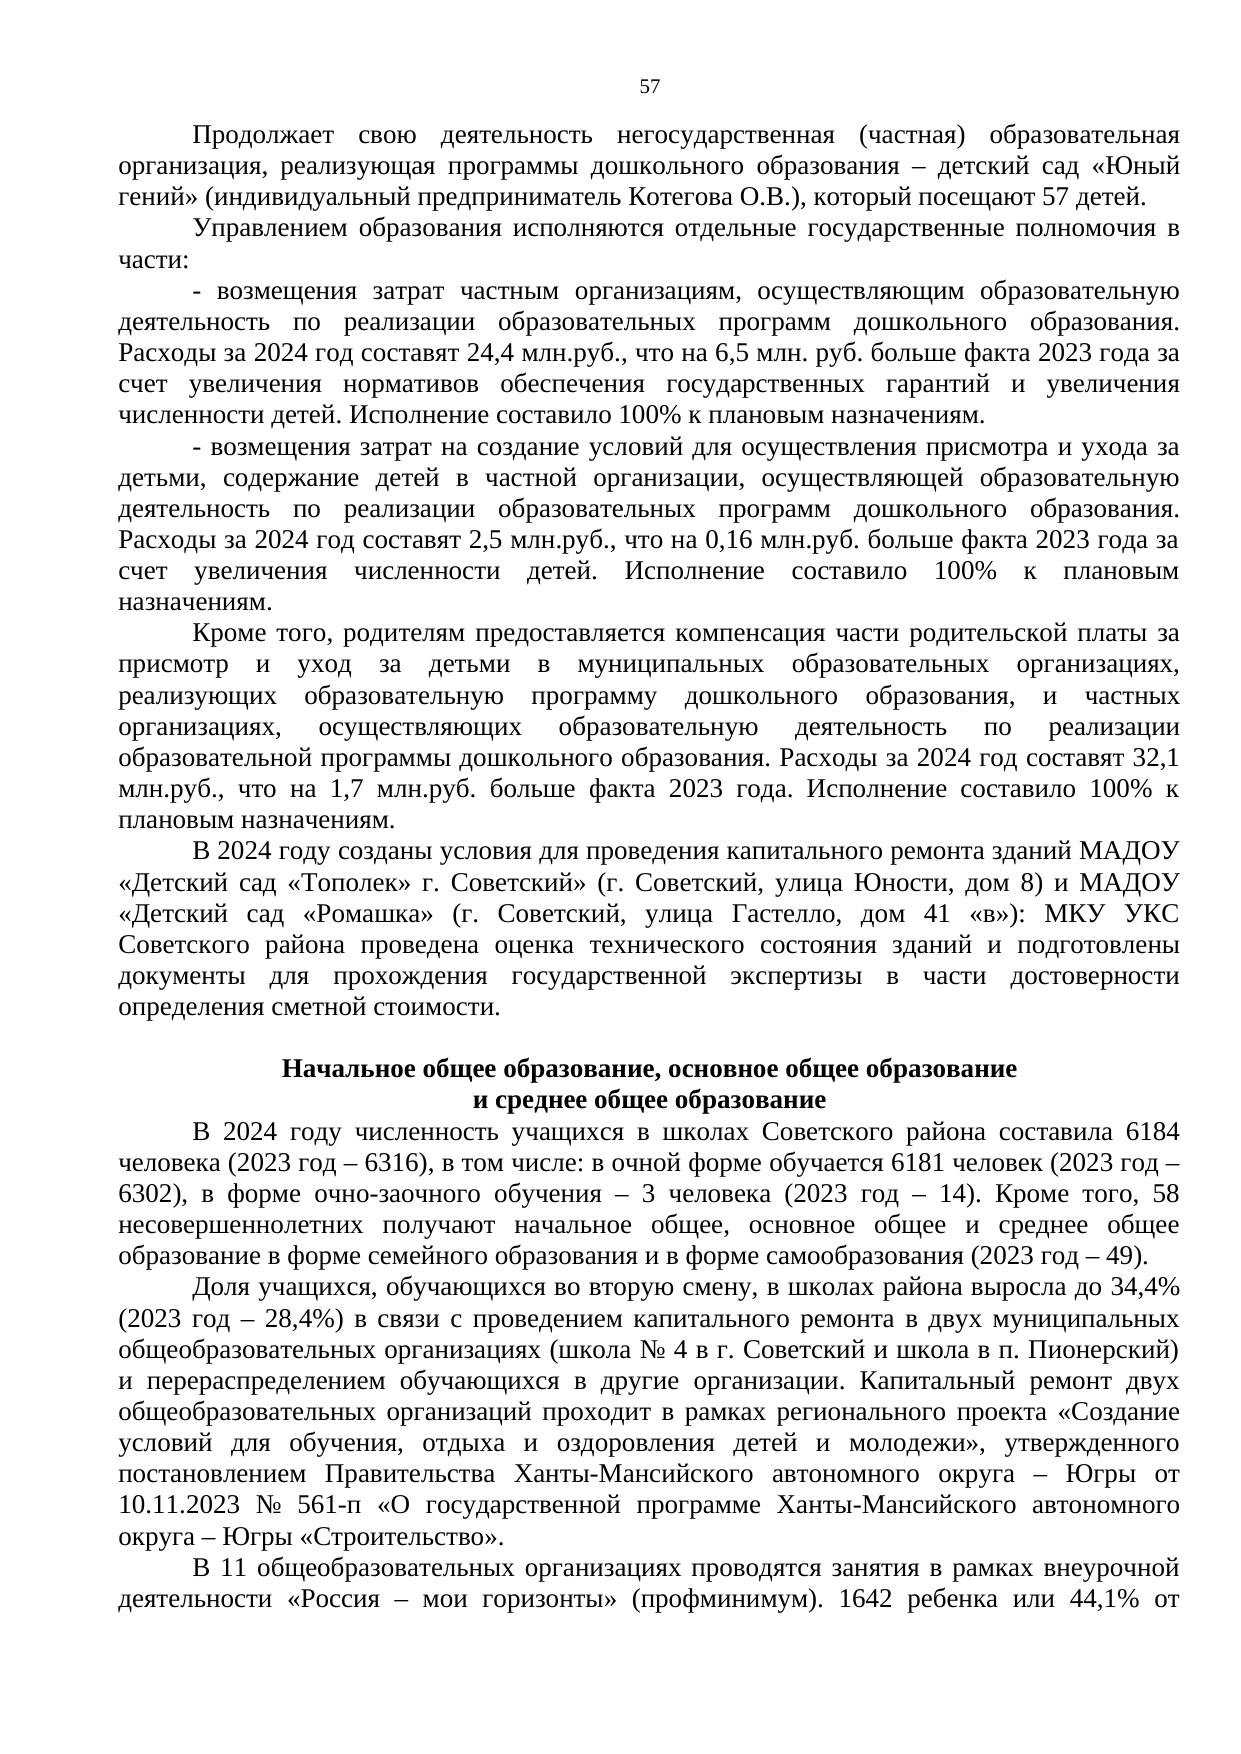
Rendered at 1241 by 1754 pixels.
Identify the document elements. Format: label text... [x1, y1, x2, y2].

text - возмещения затрат на создание условий для осуществления присмотра и ухода за детьми, содержание детей в частной организации, осуществляющей образовательную деятельность по реализации образовательных программ дошкольного образования. Расходы за 2024 год составят 2,5 млн.руб., что на 0,16 млн.руб. больше факта 2023 года за счет увеличения численности детей. Исполнение составило 100% к плановым назначениям. [118, 429, 1181, 616]
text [118, 1551, 1181, 1613]
text - возмещения затрат частным организациям, осуществляющим образовательную деятельность по реализации образовательных программ дошкольного образования. Расходы за 2024 год составят 24,4 млн.руб., что на 6,5 млн. руб. больше факта 2023 года за счет увеличения нормативов обеспечения государственных гарантий и увеличения численности детей. Исполнение составило 100% к плановым назначениям. [118, 274, 1181, 429]
text Кроме того, родителям предоставляется компенсация части родительской платы за присмотр и уход за детьми в муниципальных образовательных организациях, реализующих образовательную программу дошкольного образования, и частных организациях, осуществляющих образовательную деятельность по реализации образовательной программы дошкольного образования. Расходы за 2024 год составят 32,1 млн.руб., что на 1,7 млн.руб. больше факта 2023 года. Исполнение составило 100% к плановым назначениям. [118, 616, 1181, 834]
text Начальное общее образование, основное общее образование и среднее общее образование [118, 1052, 1181, 1115]
text Продолжает свою деятельность негосударственная (частная) образовательная организация, реализующая программы дошкольного образования – детский сад «Юный гений» (индивидуальный предприниматель Котегова О.В.), который посещают 57 детей. [118, 118, 1181, 212]
text Управлением образования исполняются отдельные государственные полномочия в части: [118, 212, 1181, 274]
text В 2024 году численность учащихся в школах Советского района составила 6184 человека (2023 год – 6316), в том числе: в очной форме обучается 6181 человек (2023 год – 6302), в форме очно-заочного обучения – 3 человека (2023 год – 14). Кроме того, 58 несовершеннолетних получают начальное общее, основное общее и среднее общее образование в форме семейного образования и в форме самообразования (2023 год – 49). [118, 1115, 1181, 1271]
text В 2024 году созданы условия для проведения капитального ремонта зданий МАДОУ «Детский сад «Тополек» г. Советский» (г. Советский, улица Юности, дом 8) и МАДОУ «Детский сад «Ромашка» (г. Советский, улица Гастелло, дом 41 «в»): МКУ УКС Советского района проведена оценка технического состояния зданий и подготовлены документы для прохождения государственной экспертизы в части достоверности определения сметной стоимости. [118, 834, 1181, 1021]
text Доля учащихся, обучающихся во вторую смену, в школах района выросла до 34,4% (2023 год – 28,4%) в связи с проведением капитального ремонта в двух муниципальных общеобразовательных организациях (школа № 4 в г. Советский и школа в п. Пионерский) и перераспределением обучающихся в другие организации. Капитальный ремонт двух общеобразовательных организаций проходит в рамках регионального проекта «Создание условий для обучения, отдыха и оздоровления детей и молодежи», утвержденного постановлением Правительства Ханты-Мансийского автономного округа – Югры от 10.11.2023 № 561-п «О государственной программе Ханты-Мансийского автономного округа – Югры «Строительство». [118, 1271, 1181, 1551]
